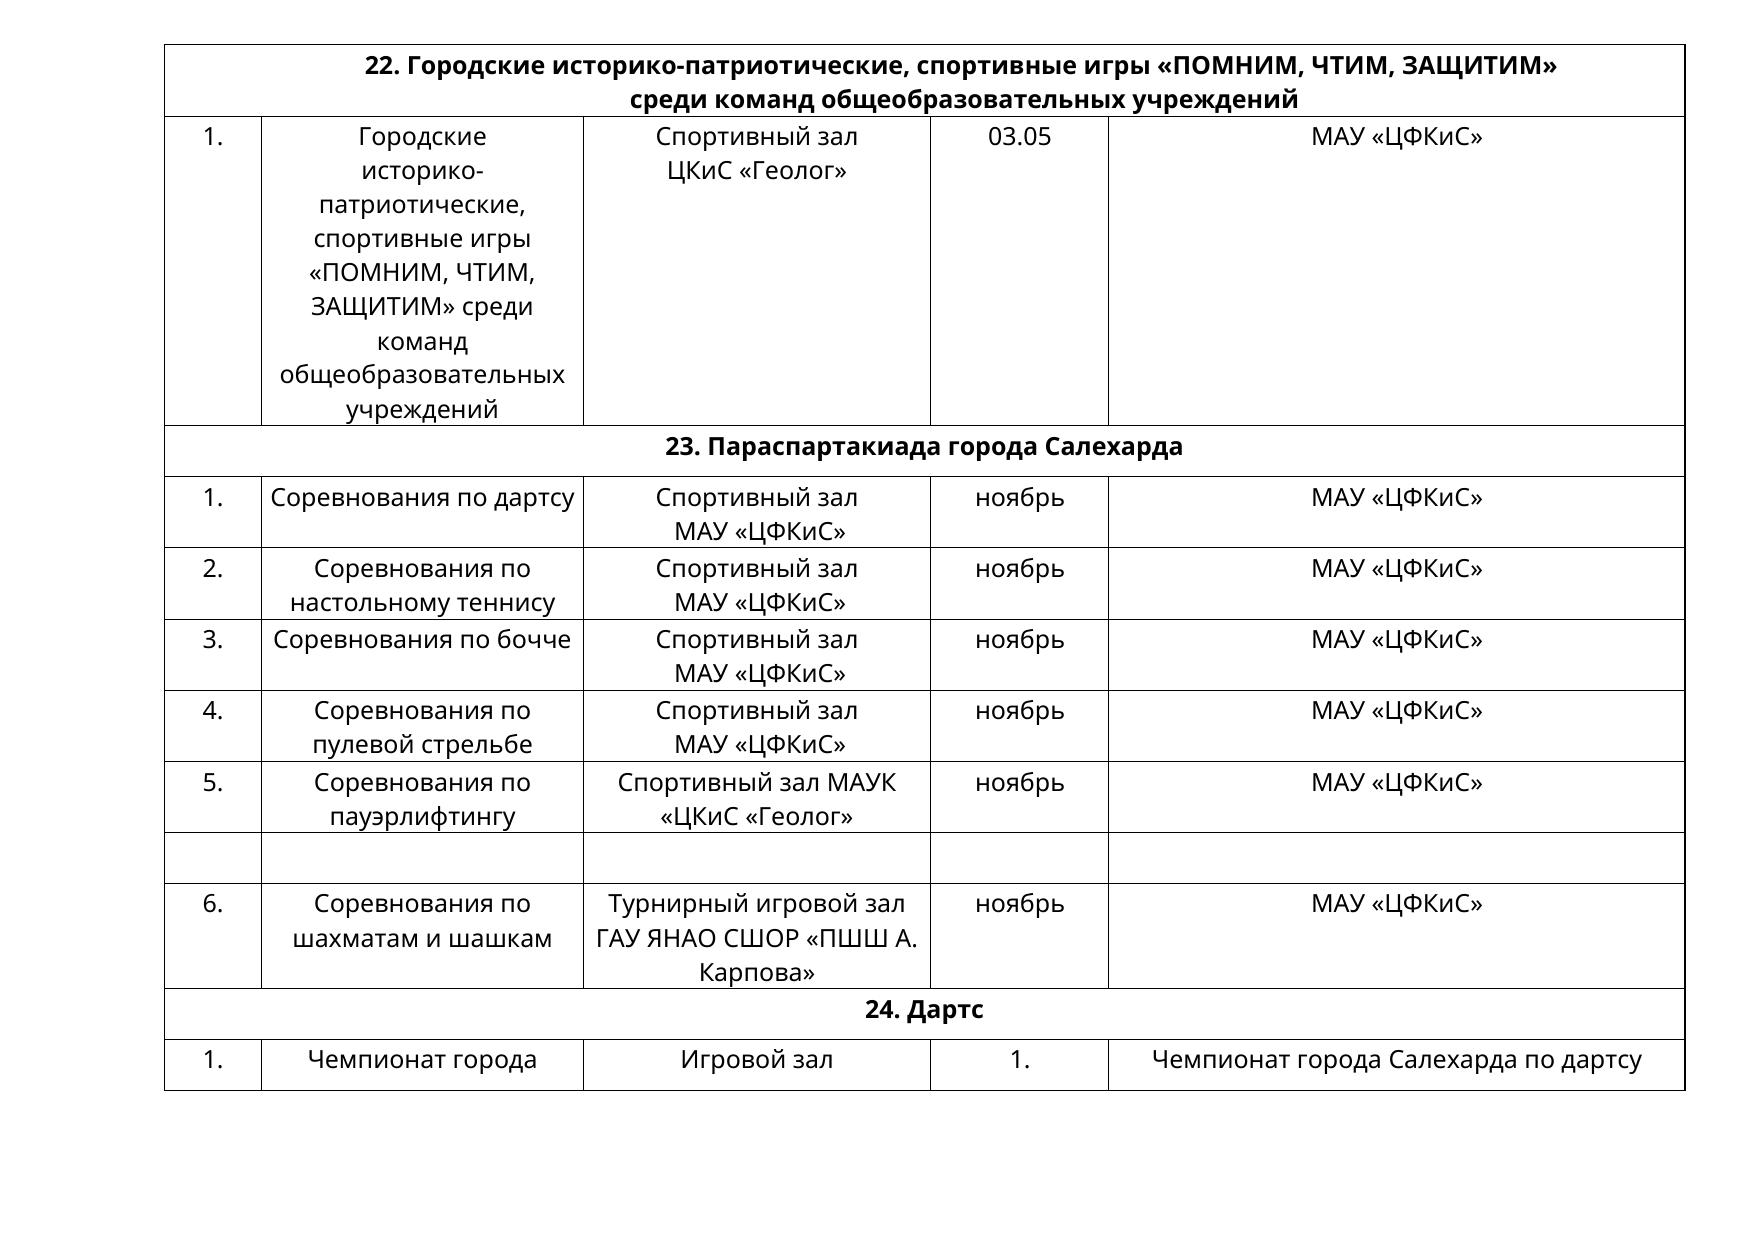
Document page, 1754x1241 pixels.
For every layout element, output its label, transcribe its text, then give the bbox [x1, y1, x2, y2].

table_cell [262, 1040, 583, 1090]
table_cell Спортивный зал ЦКиС «Геолог» [584, 117, 930, 425]
table_cell ноябрь [931, 620, 1108, 690]
table_cell ноябрь [931, 548, 1108, 618]
table_cell МАУ «ЦФКиС» [1109, 884, 1684, 988]
table_cell Соревнования по настольному теннису [262, 548, 583, 618]
table_cell 23. Параспартакиада города Салехарда [165, 426, 1684, 476]
table_cell 1. [931, 1040, 1108, 1090]
table_cell ноябрь [931, 884, 1108, 988]
table_cell Турнирный игровой зал ГАУ ЯНАО СШОР «ПШШ А. Карпова» [584, 884, 930, 988]
table_cell 2. [165, 548, 261, 618]
table_cell 1. [165, 1040, 261, 1090]
table_cell Соревнования по пулевой стрельбе [262, 691, 583, 761]
table_cell Соревнования по пауэрлифтингу [262, 762, 583, 832]
table_cell Спортивный зал МАУ «ЦФКиС» [584, 548, 930, 618]
table_cell 5. [165, 762, 261, 832]
table_cell 1. [165, 477, 261, 547]
table_cell 3. [165, 620, 261, 690]
table_cell Городские историко-патриотические, спортивные игры «ПОМНИМ, ЧТИМ, ЗАЩИТИМ» среди команд общеобразовательных учреждений [262, 117, 583, 425]
table_cell МАУ «ЦФКиС» [1109, 762, 1684, 832]
table_cell [1109, 833, 1684, 883]
table_cell 24. Дартс [165, 989, 1684, 1039]
table_cell Спортивный зал МАУ «ЦФКиС» [584, 620, 930, 690]
table_cell Соревнования по дартсу [262, 477, 583, 547]
table_cell Соревнования по шахматам и шашкам [262, 884, 583, 988]
table_cell Спортивный зал МАУ «ЦФКиС» [584, 477, 930, 547]
table_cell МАУ «ЦФКиС» [1109, 620, 1684, 690]
table_cell МАУ «ЦФКиС» [1109, 691, 1684, 761]
table_cell ноябрь [931, 762, 1108, 832]
table_cell ноябрь [931, 691, 1108, 761]
table_cell [262, 833, 583, 883]
table_cell 03.05 [931, 117, 1108, 425]
table_cell [584, 833, 930, 883]
table_cell 4. [165, 691, 261, 761]
table_cell Спортивный зал МАУ «ЦФКиС» [584, 691, 930, 761]
table_cell МАУ «ЦФКиС» [1109, 477, 1684, 547]
table_cell 1. [165, 117, 261, 425]
table_cell Игровой зал [584, 1040, 930, 1090]
table_cell [931, 833, 1108, 883]
table_cell ноябрь [931, 477, 1108, 547]
table_cell Соревнования по бочче [262, 620, 583, 690]
table_cell МАУ «ЦФКиС» [1109, 548, 1684, 618]
table_cell [165, 833, 261, 883]
table_cell Спортивный зал МАУК «ЦКиС «Геолог» [584, 762, 930, 832]
table_cell 22. Городские историко-патриотические, спортивные игры «ПОМНИМ, ЧТИМ, ЗАЩИТИМ» среди команд общеобразовательных учреждений [165, 45, 1684, 116]
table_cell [1109, 1040, 1684, 1090]
table_cell МАУ «ЦФКиС» [1109, 117, 1684, 425]
table_cell 6. [165, 884, 261, 988]
